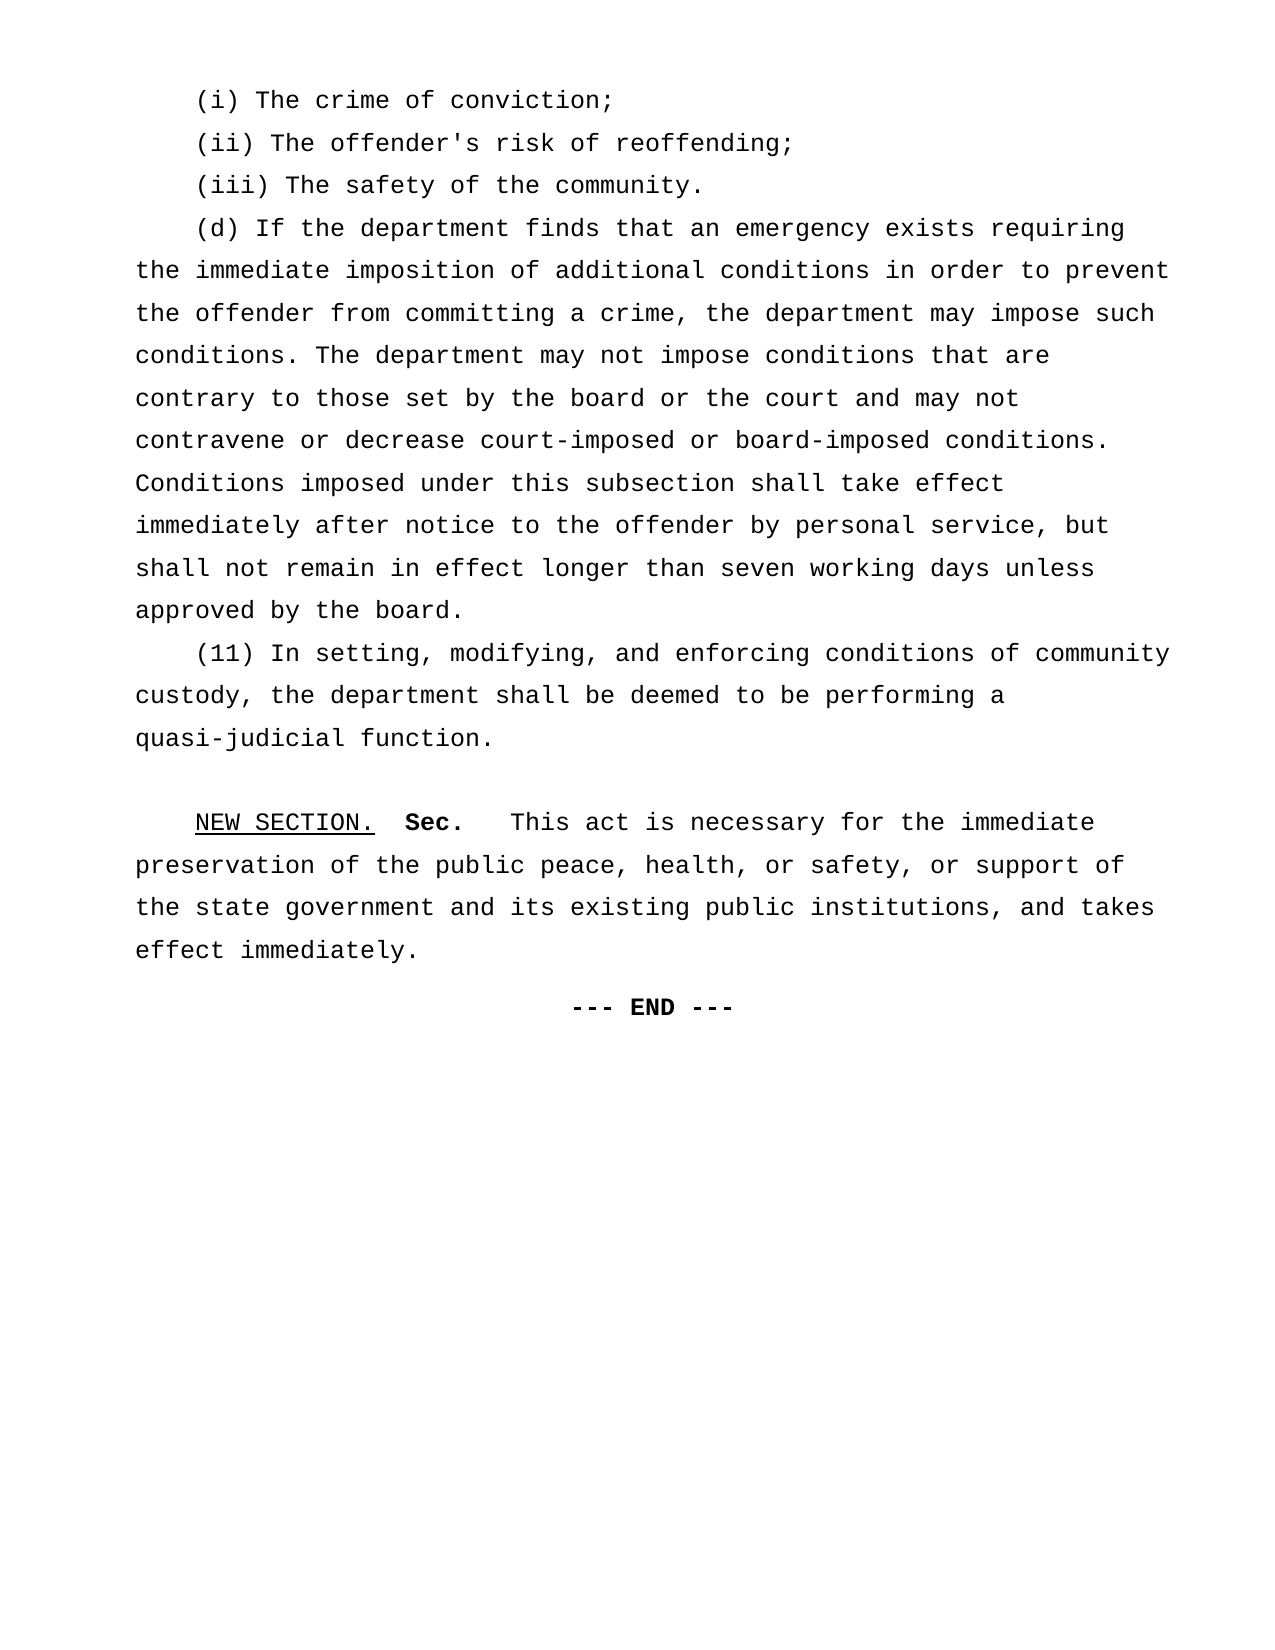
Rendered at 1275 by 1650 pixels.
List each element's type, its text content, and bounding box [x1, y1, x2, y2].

text (iii) The safety of the community. [135, 160, 1170, 202]
text NEW SECTION. Sec. This act is necessary for the immediate preservation of the public peace, health, or safety, or support of the state government and its existing public institutions, and takes effect immediately. [135, 797, 1170, 967]
text (i) The crime of conviction; [135, 75, 1170, 117]
text (ii) The offender's risk of reoffending; [135, 117, 1170, 160]
text (11) In setting, modifying, and enforcing conditions of community custody, the department shall be deemed to be performing a quasi-judicial function. [135, 627, 1170, 755]
text --- END --- [135, 995, 1170, 1023]
text (d) If the department finds that an emergency exists requiring the immediate imposition of additional conditions in order to prevent the offender from committing a crime, the department may impose such conditions. The department may not impose conditions that are contrary to those set by the board or the court and may not contravene or decrease court-imposed or board-imposed conditions. Conditions imposed under this subsection shall take effect immediately after notice to the offender by personal service, but shall not remain in effect longer than seven working days unless approved by the board. [135, 202, 1170, 627]
